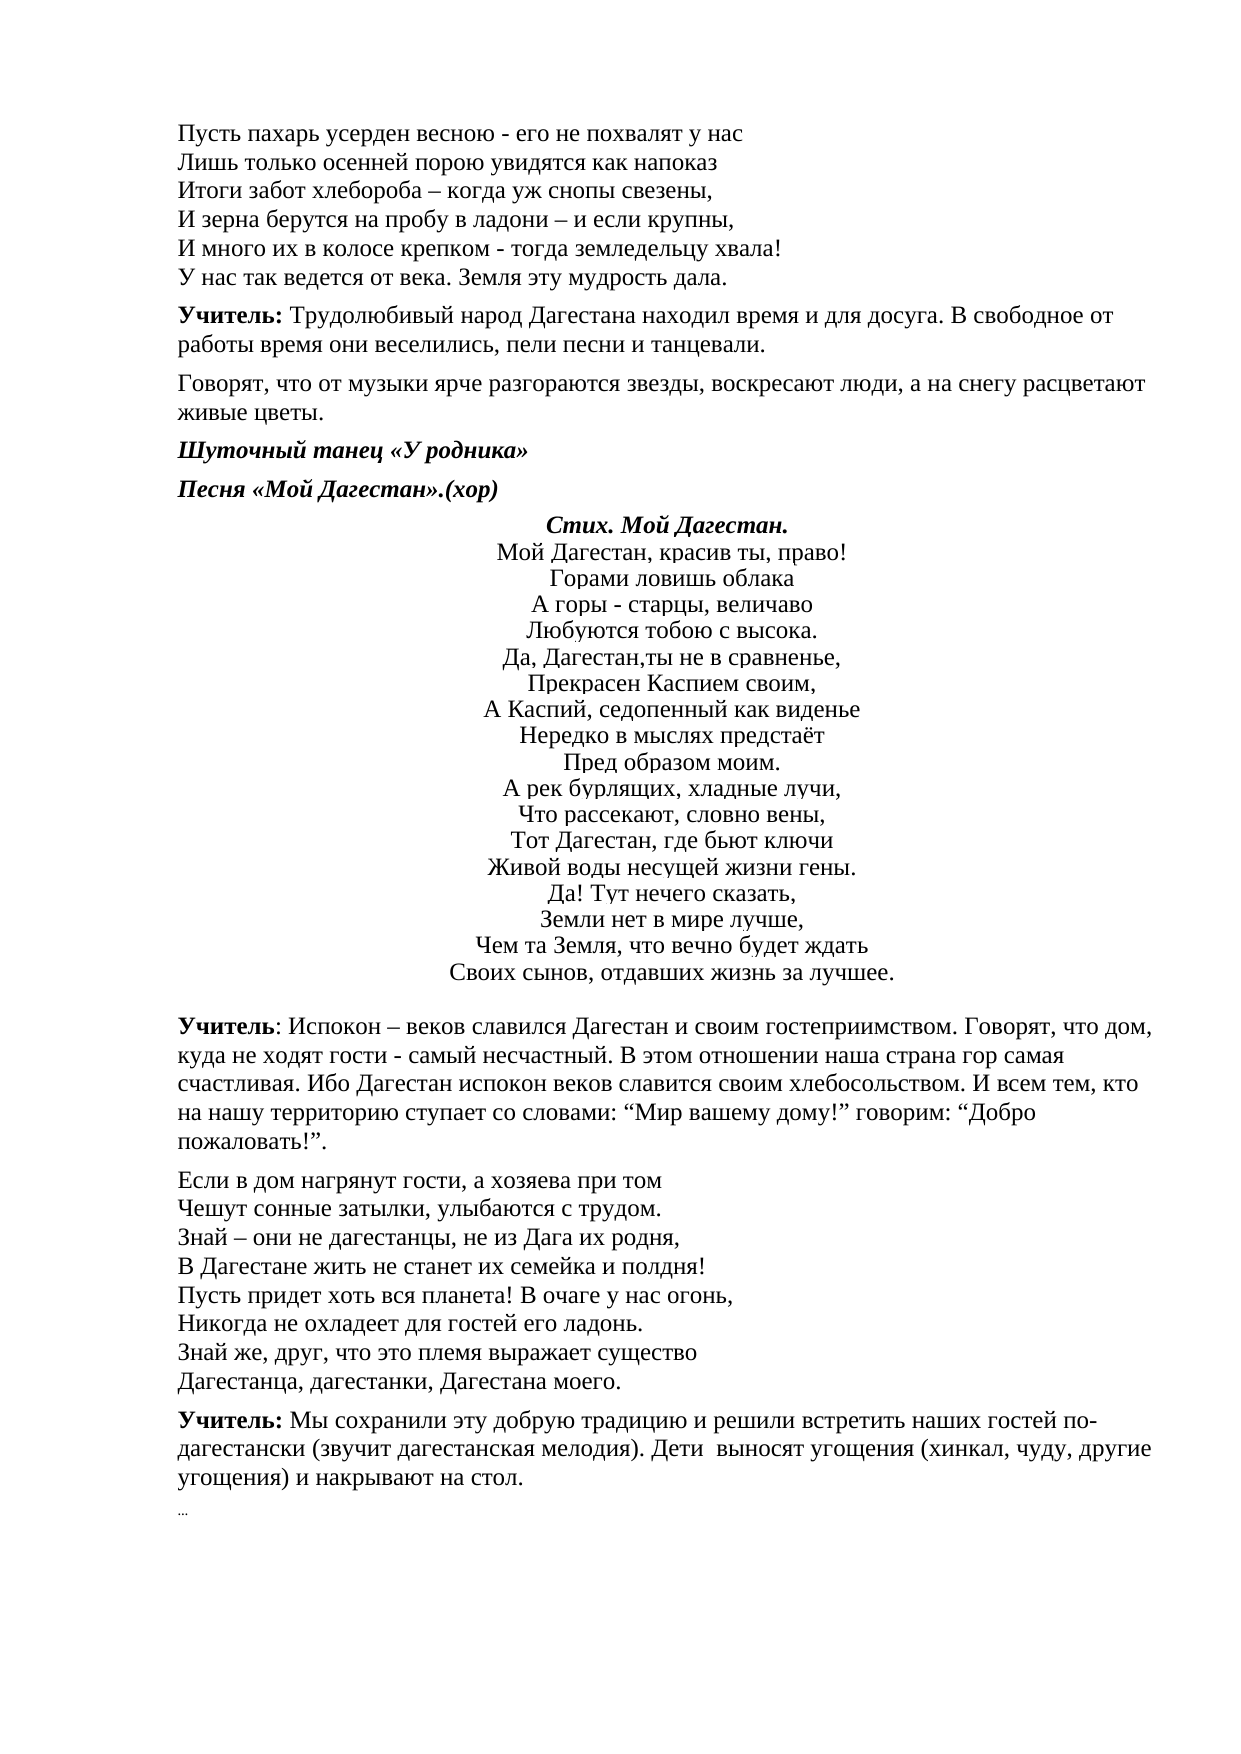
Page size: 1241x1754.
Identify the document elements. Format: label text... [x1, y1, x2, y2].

text Учитель: Мы сохранили эту добрую традицию и решили встретить наших гостей по-дагестански (звучит дагестанская мелодия). Дети выносят угощения (хинкал, чуду, другие угощения) и накрывают на стол. [177, 1405, 1167, 1491]
text Учитель: Испокон – веков славился Дагестан и своим гостеприимством. Говорят, что дом, куда не ходят гости - самый несчастный. В этом отношении наша страна гор самая счастливая. Ибо Дагестан испокон веков славится своим хлебосольством. И всем тем, кто на нашу территорию ступает со словами: “Мир вашему дому!” говорим: “Добро пожаловать!”. [177, 1011, 1167, 1155]
text Песня «Мой Дагестан».(хор) [177, 474, 1167, 503]
text … [177, 1501, 1167, 1552]
text Пусть пахарь усерден весною - его не похвалят у нас Лишь только осенней порою увидятся как напоказ Итоги забот хлебороба – когда уж снопы свезены, И зерна берутся на пробу в ладони – и если крупны, И много их в колосе крепком - тогда земледельцу хвала! У нас так ведется от века. Земля эту мудрость дала. [177, 118, 1167, 291]
text Если в дом нагрянут гости, а хозяева при том Чешут сонные затылки, улыбаются с трудом. Знай – они не дагестанцы, не из Дага их родня, В Дагестане жить не станет их семейка и полдня! Пусть придет хоть вся планета! В очаге у нас огонь, Никогда не охладеет для гостей его ладонь. Знай же, друг, что это племя выражает существо Дагестанца, дагестанки, Дагестана моего. [177, 1165, 1167, 1395]
text Говорят, что от музыки ярче разгораются звезды, воскресают люди, а на снегу расцветают живые цветы. [177, 368, 1167, 426]
text Шуточный танец «У родника» [177, 436, 1167, 464]
text Учитель: Трудолюбивый народ Дагестана находил время и для досуга. В свободное от работы время они веселились, пели песни и танцевали. [177, 301, 1167, 358]
text Стих. Мой Дагестан. Мой Дагестан, красив ты, право! Горами ловишь облака А горы - старцы, величаво Любуются тобою с высока. Да, Дагестан,ты не в сравненье, Прекрасен Каспием своим, А Каспий, седопенный как виденье Нередко в мыслях предстаёт Пред образом моим. А рек бурлящих, хладные лучи, Что рассекают, словно вены, Тот Дагестан, где бьют ключи Живой воды несущей жизни гены. Да! Тут нечего сказать, Земли нет в мире лучше, Чем та Земля, что вечно будет ждать Своих сынов, отдавших жизнь за лучшее. [177, 513, 1167, 1011]
